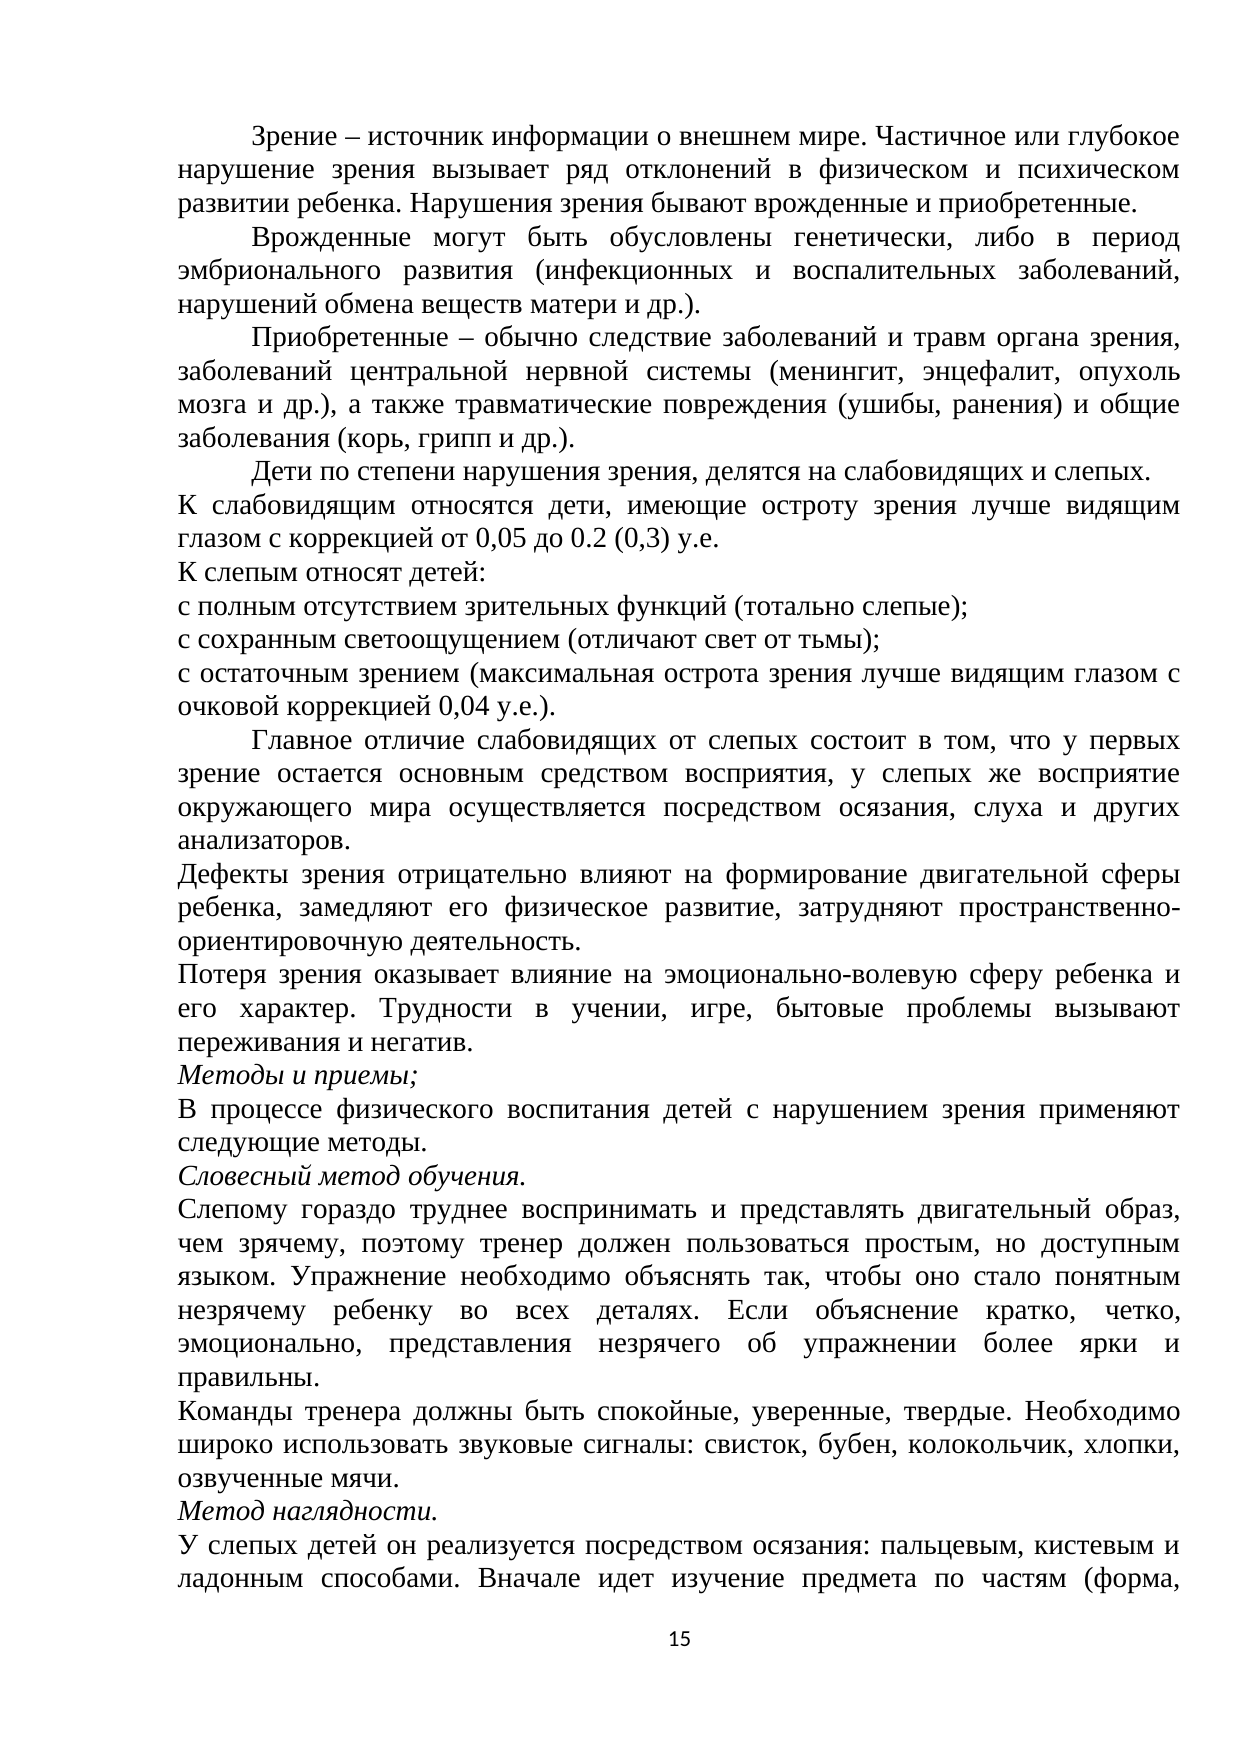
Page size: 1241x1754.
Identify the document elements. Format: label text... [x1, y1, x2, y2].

text Приобретенные – обычно следствие заболеваний и травм органа зрения, заболеваний центральной нервной системы (менингит, энцефалит, опухоль мозга и др.), а также травматические повреждения (ушибы, ранения) и общие заболевания (корь, грипп и др.). [177, 319, 1181, 453]
text Врожденные могут быть обусловлены генетически, либо в период эмбрионального развития (инфекционных и воспалительных заболеваний, нарушений обмена веществ матери и др.). [177, 219, 1181, 319]
text Дефекты зрения отрицательно влияют на формирование двигательной сферы ребенка, замедляют его физическое развитие, затрудняют пространственно-ориентировочную деятельность. [177, 856, 1181, 957]
text Словесный метод обучения. [177, 1158, 1181, 1191]
text с сохранным светоощущением (отличают свет от тьмы); [177, 621, 1181, 655]
text Метод наглядности. [177, 1493, 1181, 1527]
text Главное отличие слабовидящих от слепых состоит в том, что у первых зрение остается основным средством восприятия, у слепых же восприятие окружающего мира осуществляется посредством осязания, слуха и других анализаторов. [177, 722, 1181, 856]
text Зрение – источник информации о внешнем мире. Частичное или глубокое нарушение зрения вызывает ряд отклонений в физическом и психическом развитии ребенка. Нарушения зрения бывают врожденные и приобретенные. [177, 118, 1181, 219]
text Команды тренера должны быть спокойные, уверенные, твердые. Необходимо широко использовать звуковые сигналы: свисток, бубен, колокольчик, хлопки, озвученные мячи. [177, 1393, 1181, 1493]
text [177, 1527, 1181, 1594]
text с полным отсутствием зрительных функций (тотально слепые); [177, 588, 1181, 621]
text Методы и приемы; [177, 1057, 1181, 1091]
text К слепым относят детей: [177, 554, 1181, 588]
text с остаточным зрением (максимальная острота зрения лучше видящим глазом с очковой коррекцией 0,04 у.е.). [177, 655, 1181, 722]
text Слепому гораздо труднее воспринимать и представлять двигательный образ, чем зрячему, поэтому тренер должен пользоваться простым, но доступным языком. Упражнение необходимо объяснять так, чтобы оно стало понятным незрячему ребенку во всех деталях. Если объяснение кратко, четко, эмоционально, представления незрячего об упражнении более ярки и правильны. [177, 1191, 1181, 1393]
text Потеря зрения оказывает влияние на эмоционально-волевую сферу ребенка и его характер. Трудности в учении, игре, бытовые проблемы вызывают переживания и негатив. [177, 957, 1181, 1057]
text К слабовидящим относятся дети, имеющие остроту зрения лучше видящим глазом с коррекцией от 0,05 до 0.2 (0,3) у.е. [177, 487, 1181, 554]
text В процессе физического воспитания детей с нарушением зрения применяют следующие методы. [177, 1091, 1181, 1158]
text Дети по степени нарушения зрения, делятся на слабовидящих и слепых. [177, 453, 1181, 487]
